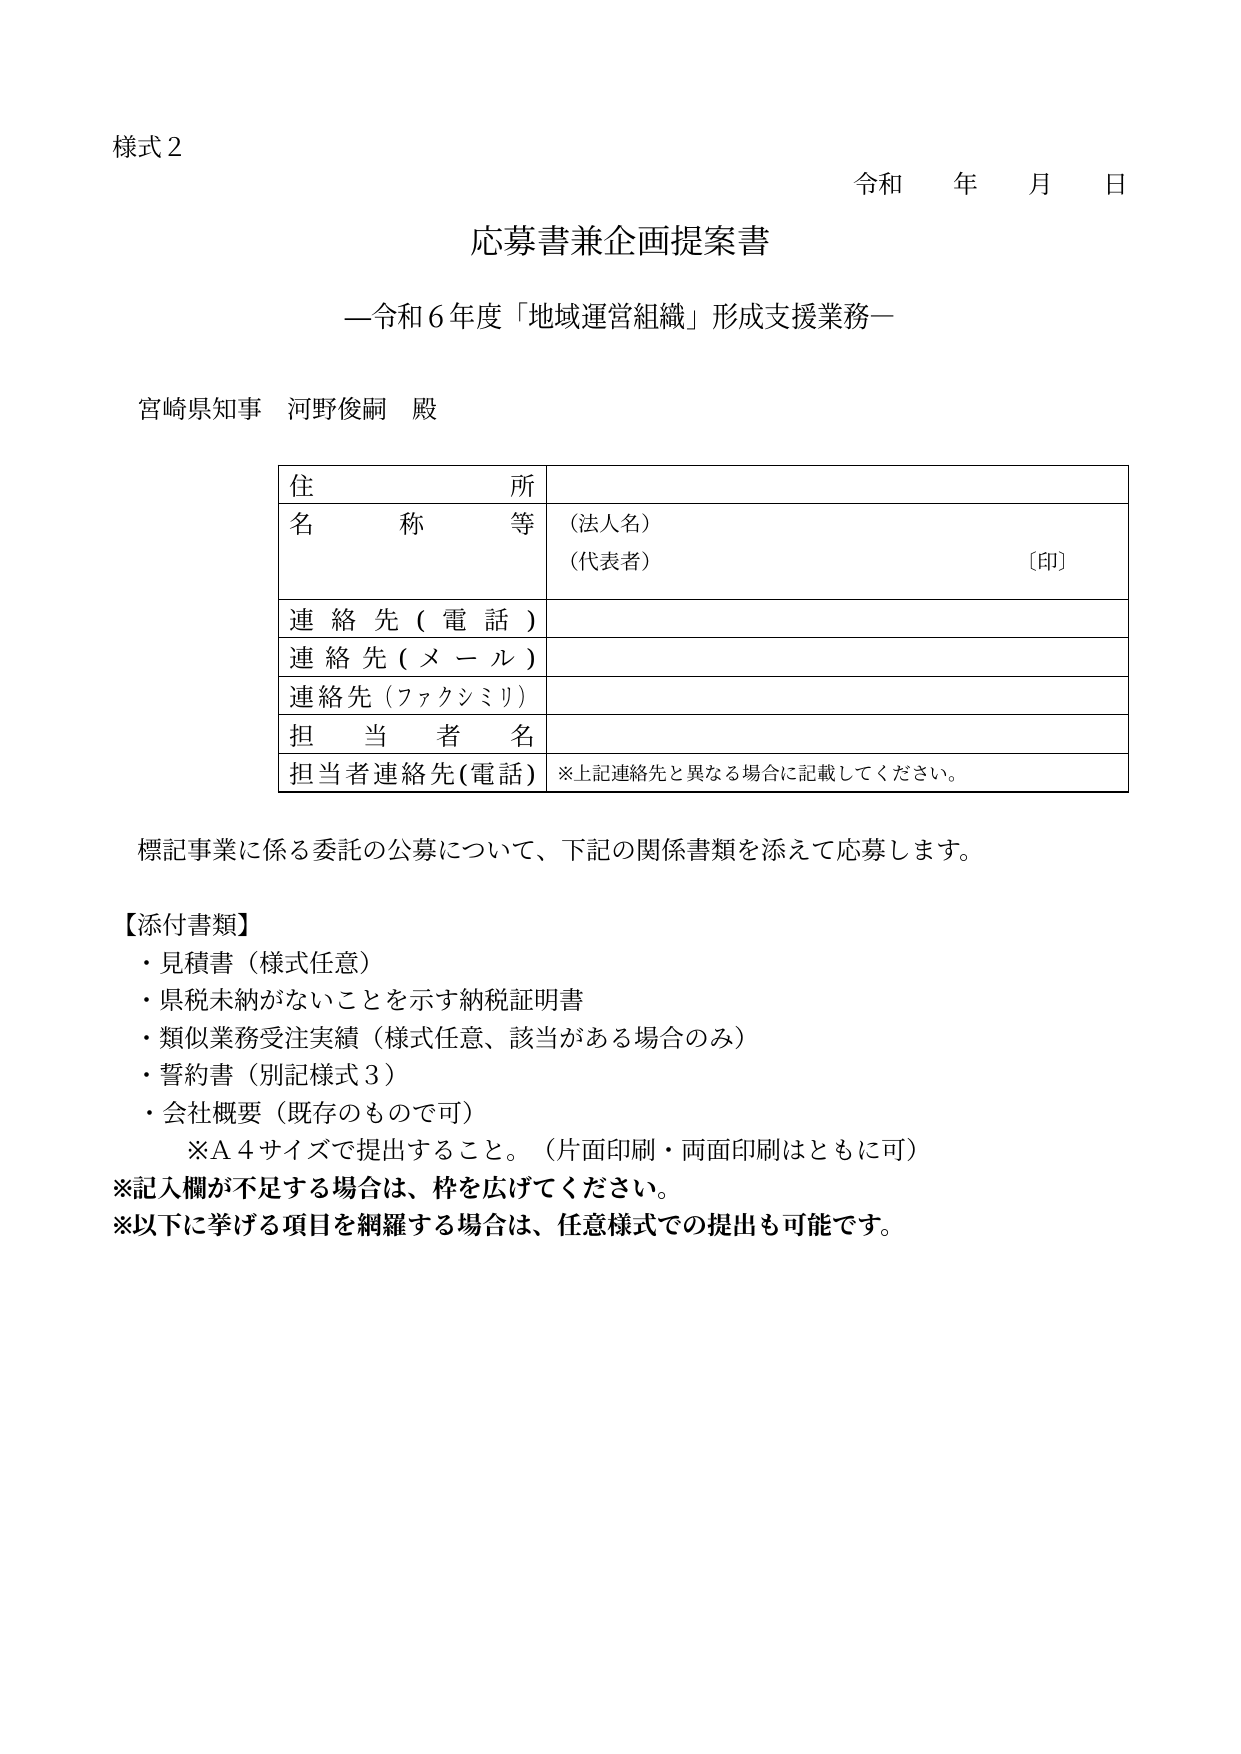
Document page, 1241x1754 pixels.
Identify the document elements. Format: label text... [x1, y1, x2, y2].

text 【添付書類】 [112, 905, 1128, 942]
table_header 住所 [279, 466, 546, 503]
table_cell 連絡先(メール) [279, 638, 546, 676]
table_cell [547, 600, 1128, 637]
text ・見積書（様式任意） [134, 942, 1128, 980]
table_cell 連絡先(電話) [279, 600, 546, 637]
table_cell [547, 677, 1128, 714]
text 令和 年 月 日 [112, 164, 1128, 202]
text ・誓約書（別記様式３） [134, 1055, 1128, 1092]
table_cell 担当者名 [279, 715, 546, 753]
table_cell [547, 638, 1128, 676]
table_cell [547, 715, 1128, 753]
text ・会社概要（既存のもので可） [112, 1092, 1128, 1130]
table_cell ※上記連絡先と異なる場合に記載してください。 [547, 754, 1128, 791]
text 様式２ [112, 127, 1128, 164]
text 宮崎県知事 河野俊嗣 殿 [112, 389, 1128, 427]
text 応募書兼企画提案書 [112, 202, 1128, 277]
text ※記入欄が不足する場合は、枠を広げてください。 [112, 1167, 1128, 1205]
text ・類似業務受注実績（様式任意、該当がある場合のみ） [134, 1017, 1128, 1055]
text ※以下に挙げる項目を網羅する場合は、任意様式での提出も可能です。 [112, 1205, 1128, 1242]
table_header [547, 466, 1128, 503]
table_cell 担当者連絡先(電話) [279, 754, 546, 791]
table_cell 連絡先（ファクシミリ） [279, 677, 546, 714]
text ※Ａ４サイズで提出すること。（片面印刷・両面印刷はともに可） [112, 1130, 1128, 1167]
text ・県税未納がないことを示す納税証明書 [134, 980, 1128, 1017]
table_cell （法人名） （代表者） 〔印〕 [547, 504, 1128, 599]
text ―令和６年度「地域運営組織」形成支援業務― [112, 277, 1128, 352]
text 標記事業に係る委託の公募について、下記の関係書類を添えて応募します。 [112, 830, 1128, 867]
table_cell 名称等 [279, 504, 546, 599]
